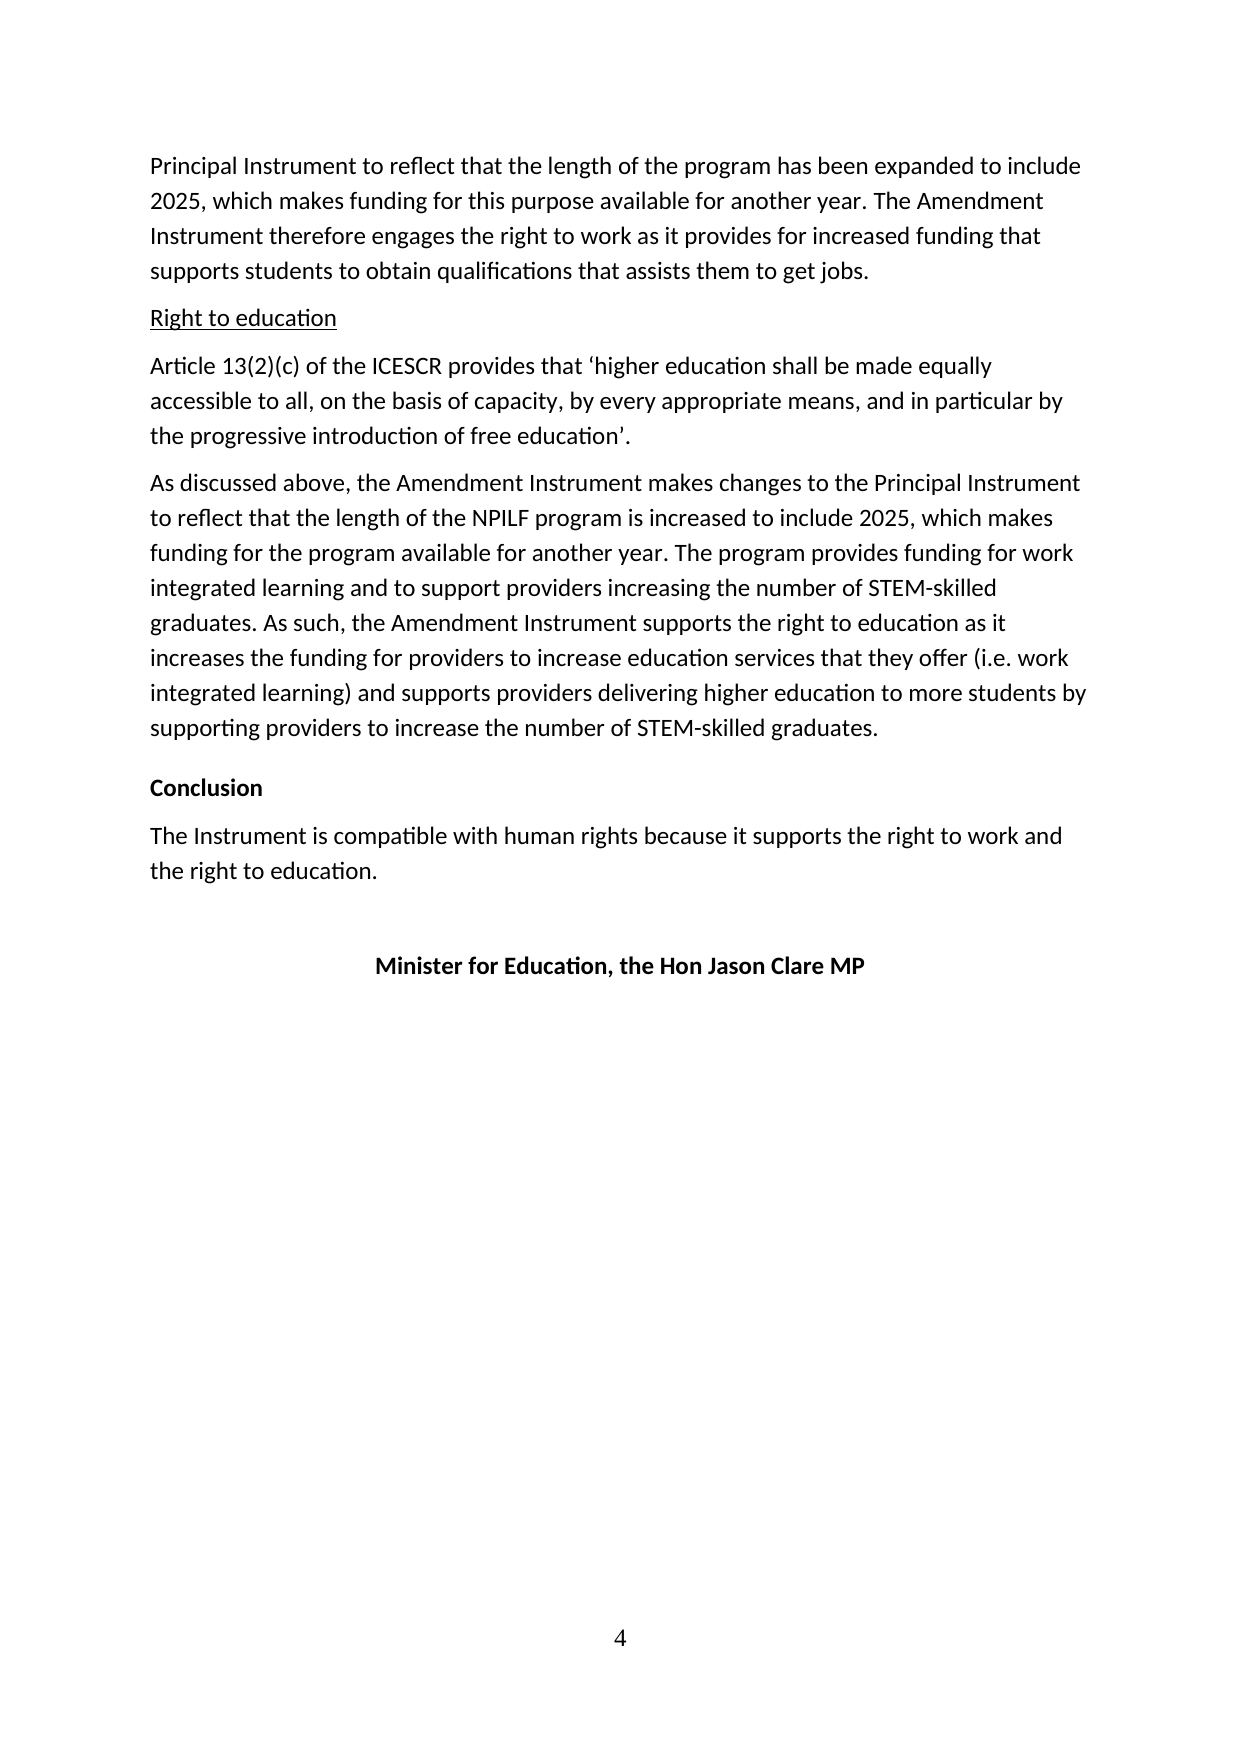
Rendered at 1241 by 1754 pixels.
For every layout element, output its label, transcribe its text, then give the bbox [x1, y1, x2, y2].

text As discussed above, the Amendment Instrument makes changes to the Principal Instrument to reflect that the length of the NPILF program is increased to include 2025, which makes funding for the program available for another year. The program provides funding for work integrated learning and to support providers increasing the number of STEM-skilled graduates. As such, the Amendment Instrument supports the right to education as it increases the funding for providers to increase education services that they offer (i.e. work integrated learning) and supports providers delivering higher education to more students by supporting providers to increase the number of STEM-skilled graduates. [150, 467, 1090, 743]
subtitle Conclusion [150, 772, 1090, 803]
text Right to education [150, 302, 1090, 333]
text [150, 150, 1090, 286]
text Minister for Education, the Hon Jason Clare MP [150, 950, 1090, 981]
text Article 13(2)(c) of the ICESCR provides that ‘higher education shall be made equally accessible to all, on the basis of capacity, by every appropriate means, and in particular by the progressive introduction of free education’. [150, 350, 1090, 451]
text The Instrument is compatible with human rights because it supports the right to work and the right to education. [150, 820, 1090, 886]
